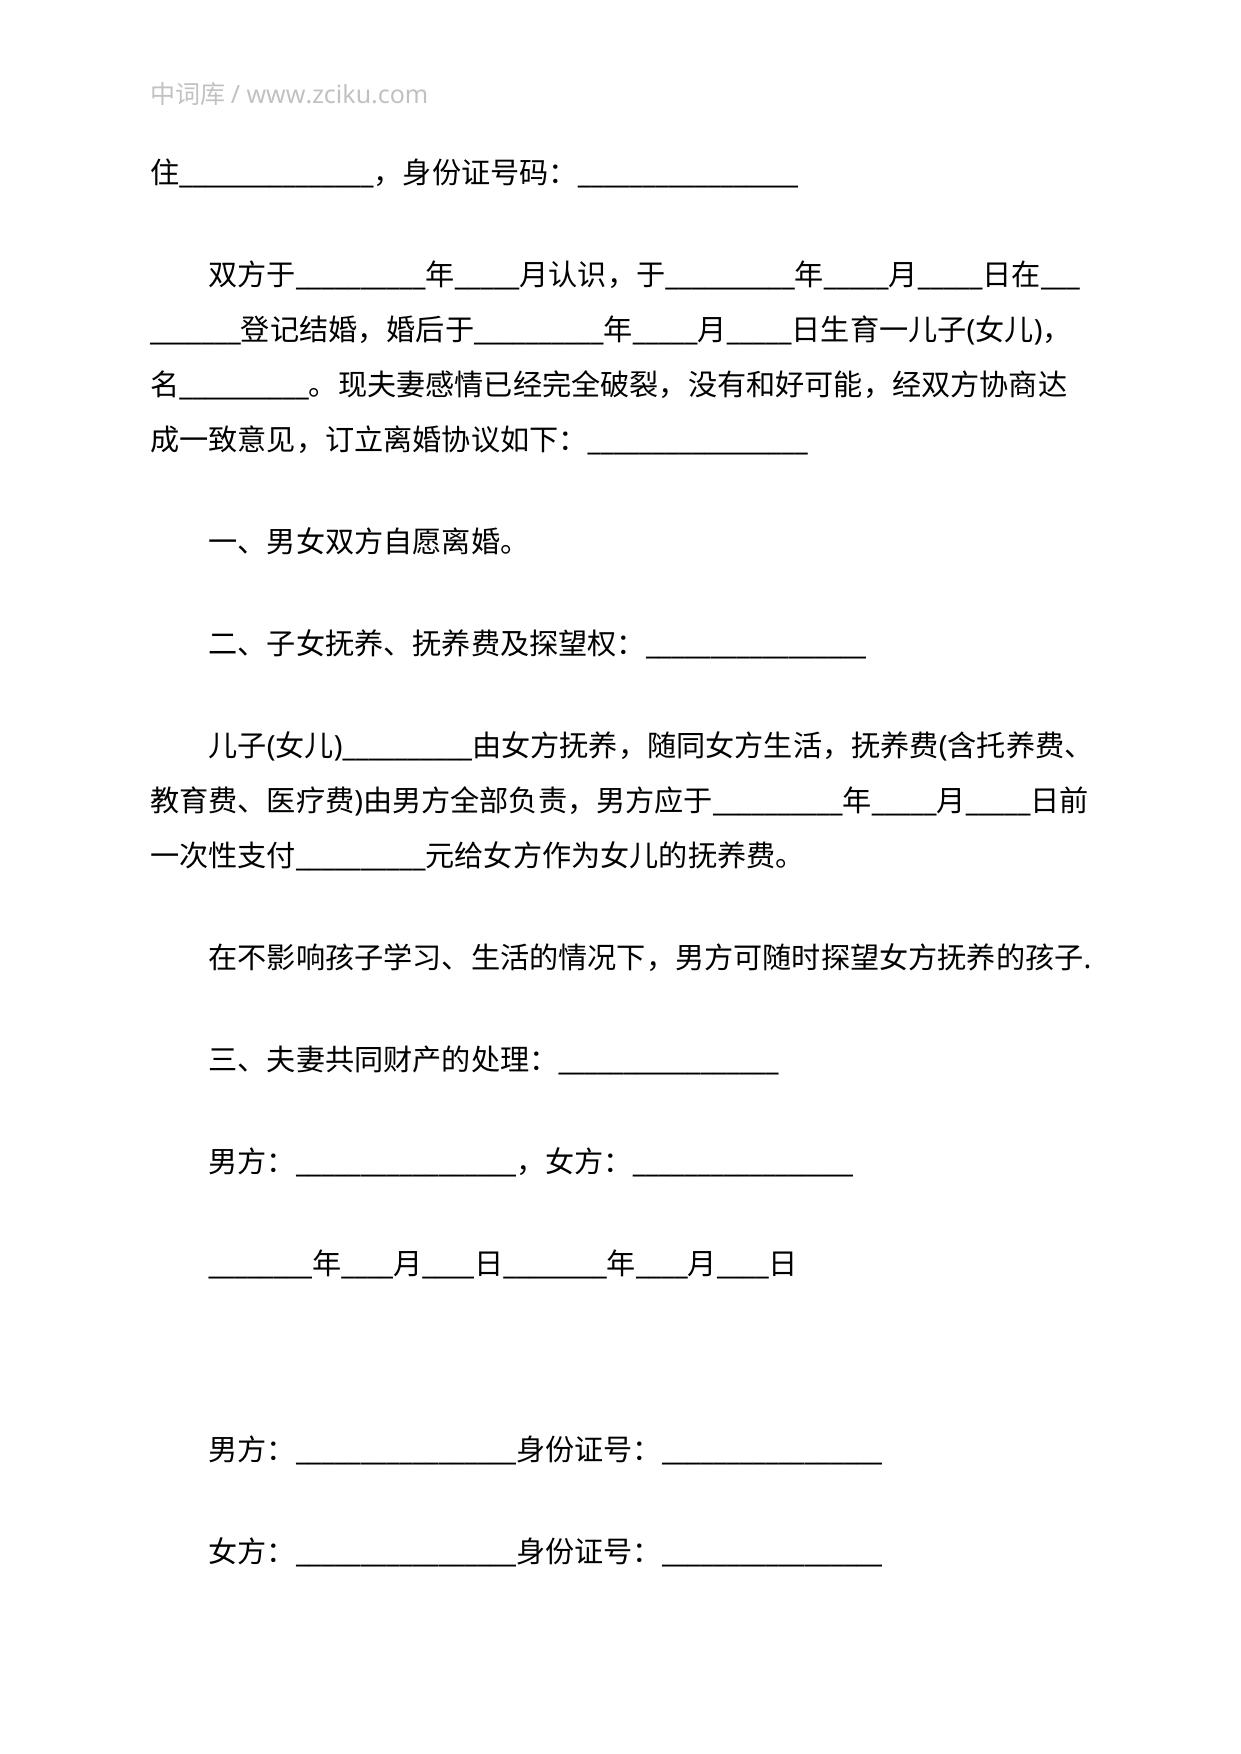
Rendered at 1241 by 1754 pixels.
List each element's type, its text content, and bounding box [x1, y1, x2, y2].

text 男方：_________________身份证号：_________________ [150, 1427, 1090, 1469]
text 男方：_________________，女方：_________________ [150, 1139, 1090, 1181]
text 双方于__________年_____月认识，于__________年_____月_____日在__________登记结婚，婚后于__________年_____月_____日生育一儿子(女儿)，名__________。现夫妻感情已经完全破裂，没有和好可能，经双方协商达成一致意见，订立离婚协议如下：_________________ [150, 252, 1090, 459]
text 儿子(女儿)__________由女方抚养，随同女方生活，抚养费(含托养费、教育费、医疗费)由男方全部负责，男方应于__________年_____月_____日前一次性支付__________元给女方作为女儿的抚养费。 [150, 723, 1090, 875]
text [150, 150, 1090, 192]
text 二、子女抚养、抚养费及探望权：_________________ [150, 621, 1090, 663]
text 一、男女双方自愿离婚。 [150, 519, 1090, 561]
text 在不影响孩子学习、生活的情况下，男方可随时探望女方抚养的孩子. [150, 935, 1090, 977]
text 三、夫妻共同财产的处理：_________________ [150, 1037, 1090, 1079]
text ________年____月____日________年____月____日 [150, 1241, 1090, 1283]
text 女方：_________________身份证号：_________________ [150, 1529, 1090, 1571]
